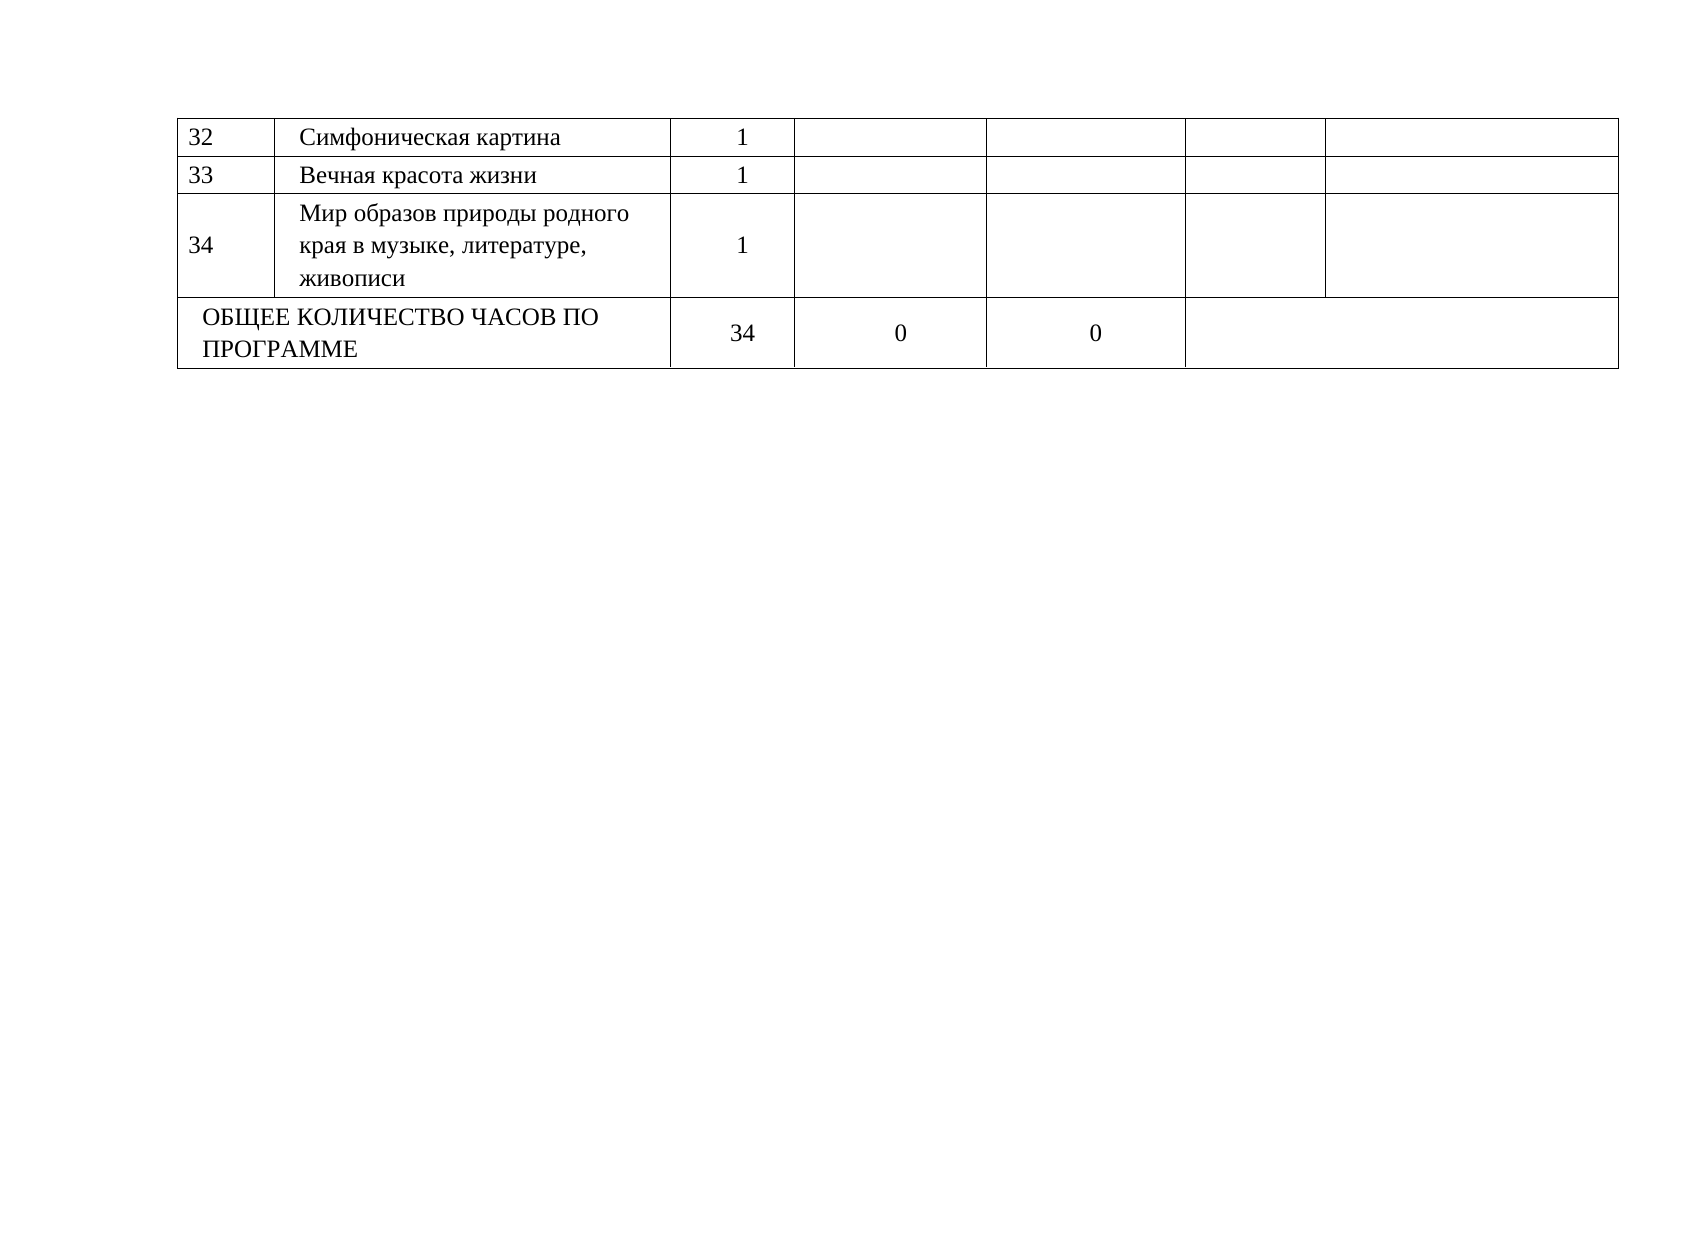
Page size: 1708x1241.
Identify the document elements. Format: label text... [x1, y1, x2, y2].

table_cell [1186, 194, 1325, 297]
table_cell [987, 157, 1185, 193]
table_cell [1326, 157, 1618, 193]
table_header Симфоническая картина [275, 119, 670, 156]
table_header [987, 119, 1185, 156]
table_cell ОБЩЕЕ КОЛИЧЕСТВО ЧАСОВ ПО ПРОГРАММЕ [178, 298, 670, 367]
table_cell Вечная красота жизни [275, 157, 670, 193]
table_header [1186, 119, 1325, 156]
table_cell [795, 157, 986, 193]
table_cell [795, 194, 986, 297]
table_cell [1186, 157, 1325, 193]
table_header 1 [671, 119, 794, 156]
table_cell 33 [178, 157, 274, 193]
table_cell Мир образов природы родного края в музыке, литературе, живописи [275, 194, 670, 297]
table_cell [1186, 298, 1618, 367]
table_header [795, 119, 986, 156]
table_cell 0 [987, 298, 1185, 367]
table_header [1326, 119, 1618, 156]
table_cell 1 [671, 157, 794, 193]
table_cell [987, 194, 1185, 297]
table_cell [1326, 194, 1618, 297]
table_cell 34 [178, 194, 274, 297]
table_header 32 [178, 119, 274, 156]
table_cell 1 [671, 194, 794, 297]
table_cell 0 [795, 298, 986, 367]
table_cell 34 [671, 298, 794, 367]
